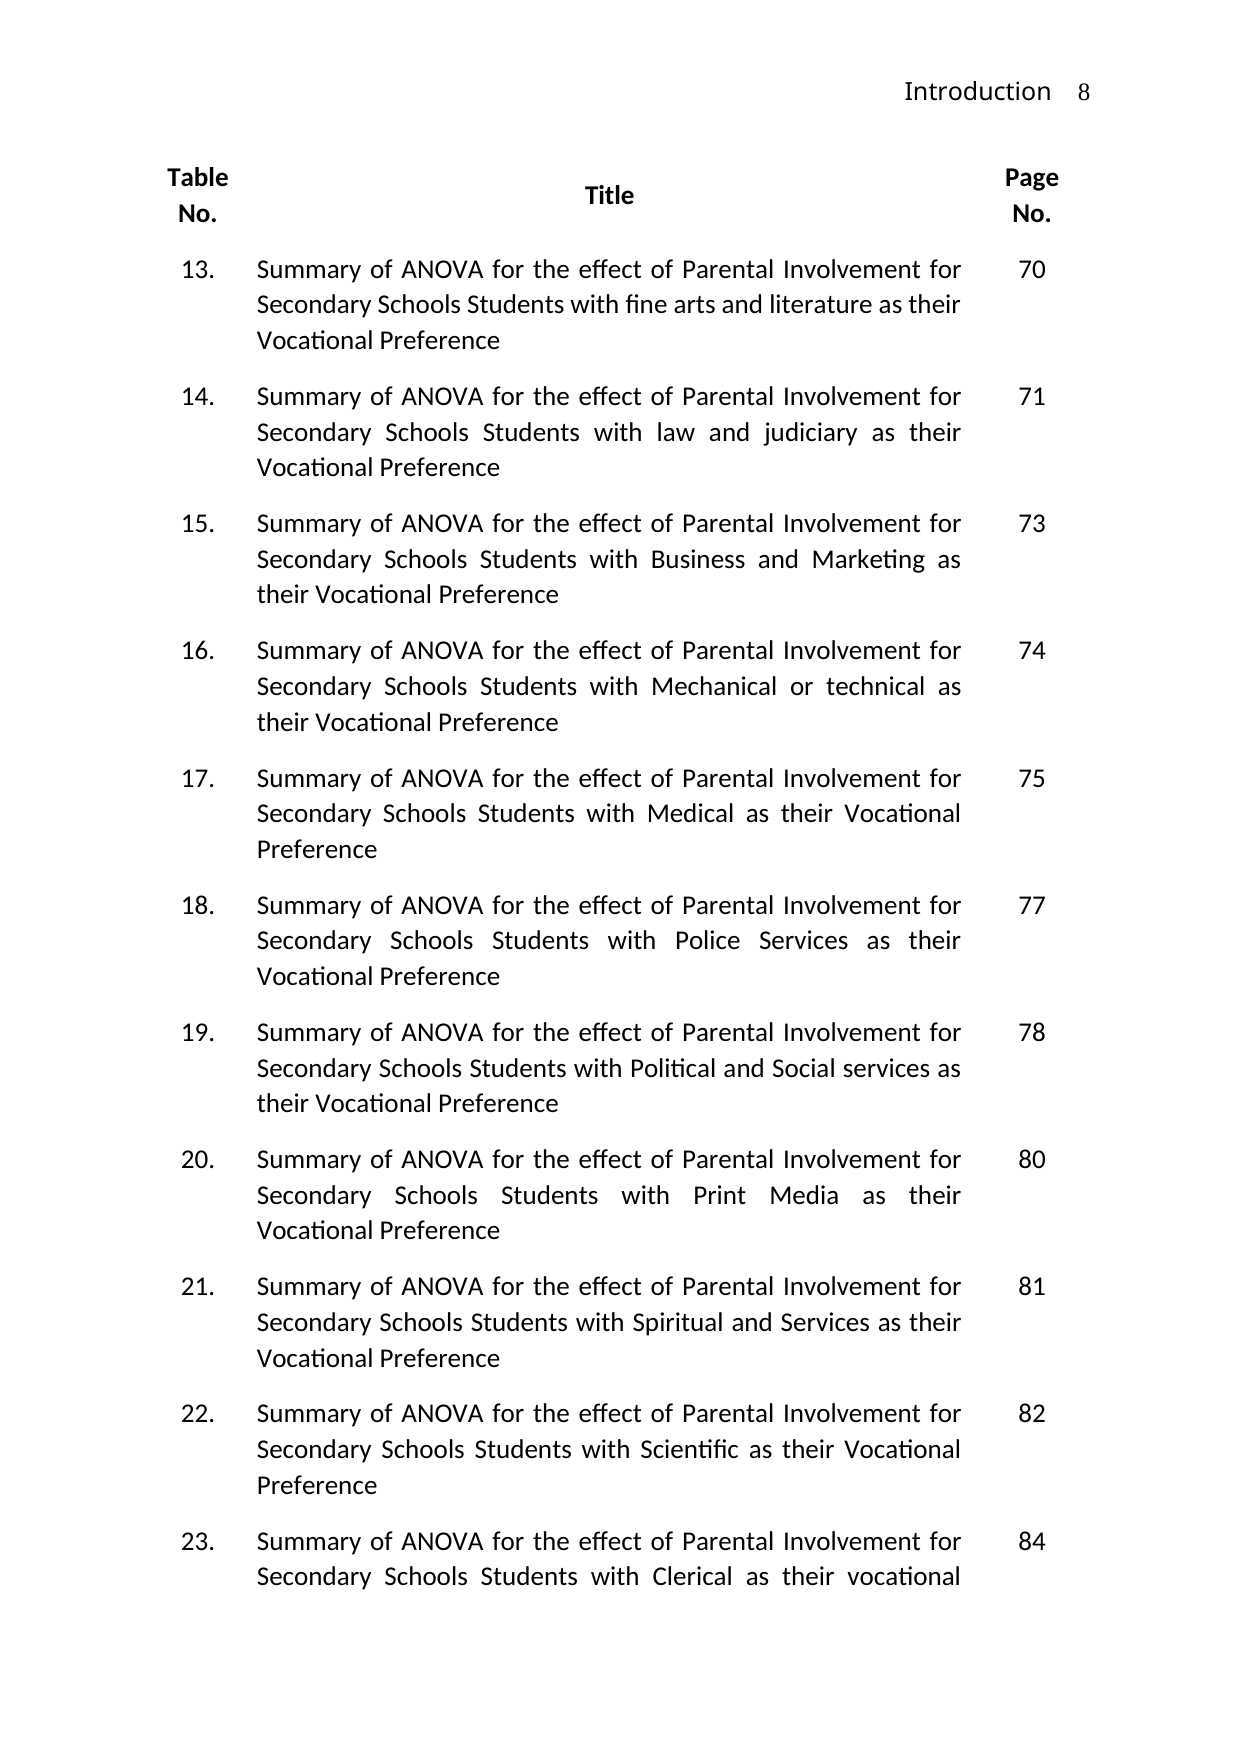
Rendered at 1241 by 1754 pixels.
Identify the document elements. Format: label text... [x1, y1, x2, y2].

table_cell 77 [974, 878, 1090, 1005]
table_cell Summary of ANOVA for the effect of Parental Involvement for Secondary Schools Students with Medical as their Vocational Preference [245, 750, 973, 877]
table_cell 70 [974, 242, 1090, 369]
table_cell 81 [974, 1259, 1090, 1386]
table_cell 17. [150, 750, 245, 877]
table_cell Summary of ANOVA for the effect of Parental Involvement for Secondary Schools Students with fine arts and literature as their Vocational Preference [245, 242, 973, 369]
table_cell 73 [974, 496, 1090, 623]
table_cell 19. [150, 1005, 245, 1132]
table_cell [245, 1514, 973, 1592]
table_cell 22. [150, 1386, 245, 1513]
table_cell 21. [150, 1259, 245, 1386]
table_cell Summary of ANOVA for the effect of Parental Involvement for Secondary Schools Students with Spiritual and Services as their Vocational Preference [245, 1259, 973, 1386]
table_cell Summary of ANOVA for the effect of Parental Involvement for Secondary Schools Students with law and judiciary as their Vocational Preference [245, 369, 973, 496]
table_cell 75 [974, 750, 1090, 877]
table_cell 84 [974, 1514, 1090, 1592]
table_header Table No. [150, 150, 245, 242]
table_cell Summary of ANOVA for the effect of Parental Involvement for Secondary Schools Students with Mechanical or technical as their Vocational Preference [245, 623, 973, 750]
table_cell Summary of ANOVA for the effect of Parental Involvement for Secondary Schools Students with Business and Marketing as their Vocational Preference [245, 496, 973, 623]
table_cell Summary of ANOVA for the effect of Parental Involvement for Secondary Schools Students with Scientific as their Vocational Preference [245, 1386, 973, 1513]
table_cell 78 [974, 1005, 1090, 1132]
table_cell 18. [150, 878, 245, 1005]
table_cell 74 [974, 623, 1090, 750]
table_cell 71 [974, 369, 1090, 496]
table_cell 23. [150, 1514, 245, 1592]
table_header Title [245, 150, 973, 242]
table_cell 16. [150, 623, 245, 750]
table_cell Summary of ANOVA for the effect of Parental Involvement for Secondary Schools Students with Print Media as their Vocational Preference [245, 1132, 973, 1259]
table_cell 13. [150, 242, 245, 369]
table_cell 82 [974, 1386, 1090, 1513]
table_cell 80 [974, 1132, 1090, 1259]
table_cell Summary of ANOVA for the effect of Parental Involvement for Secondary Schools Students with Political and Social services as their Vocational Preference [245, 1005, 973, 1132]
table_cell 14. [150, 369, 245, 496]
table_header Page No. [974, 150, 1090, 242]
table_cell 15. [150, 496, 245, 623]
table_cell 20. [150, 1132, 245, 1259]
table_cell Summary of ANOVA for the effect of Parental Involvement for Secondary Schools Students with Police Services as their Vocational Preference [245, 878, 973, 1005]
